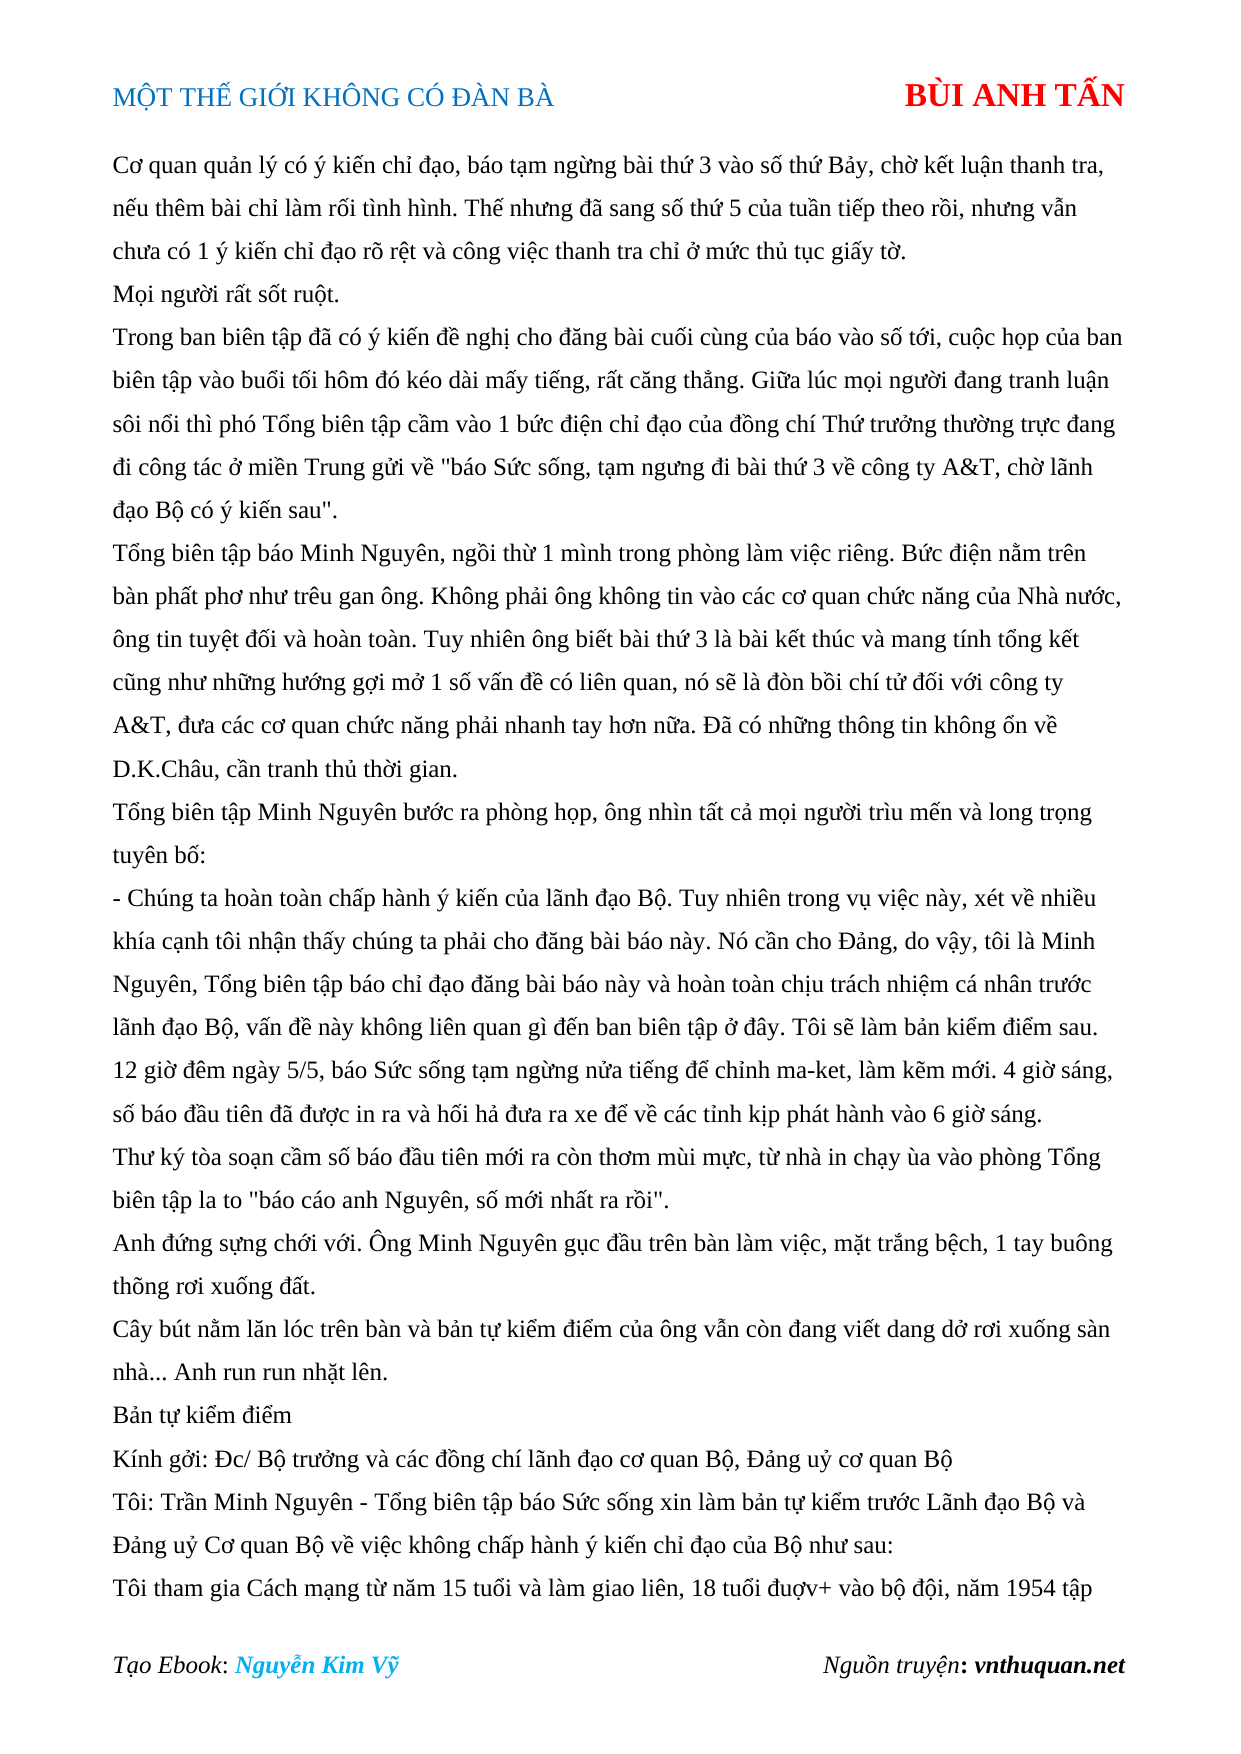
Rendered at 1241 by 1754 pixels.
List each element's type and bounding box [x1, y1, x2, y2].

text [112, 150, 1128, 1602]
